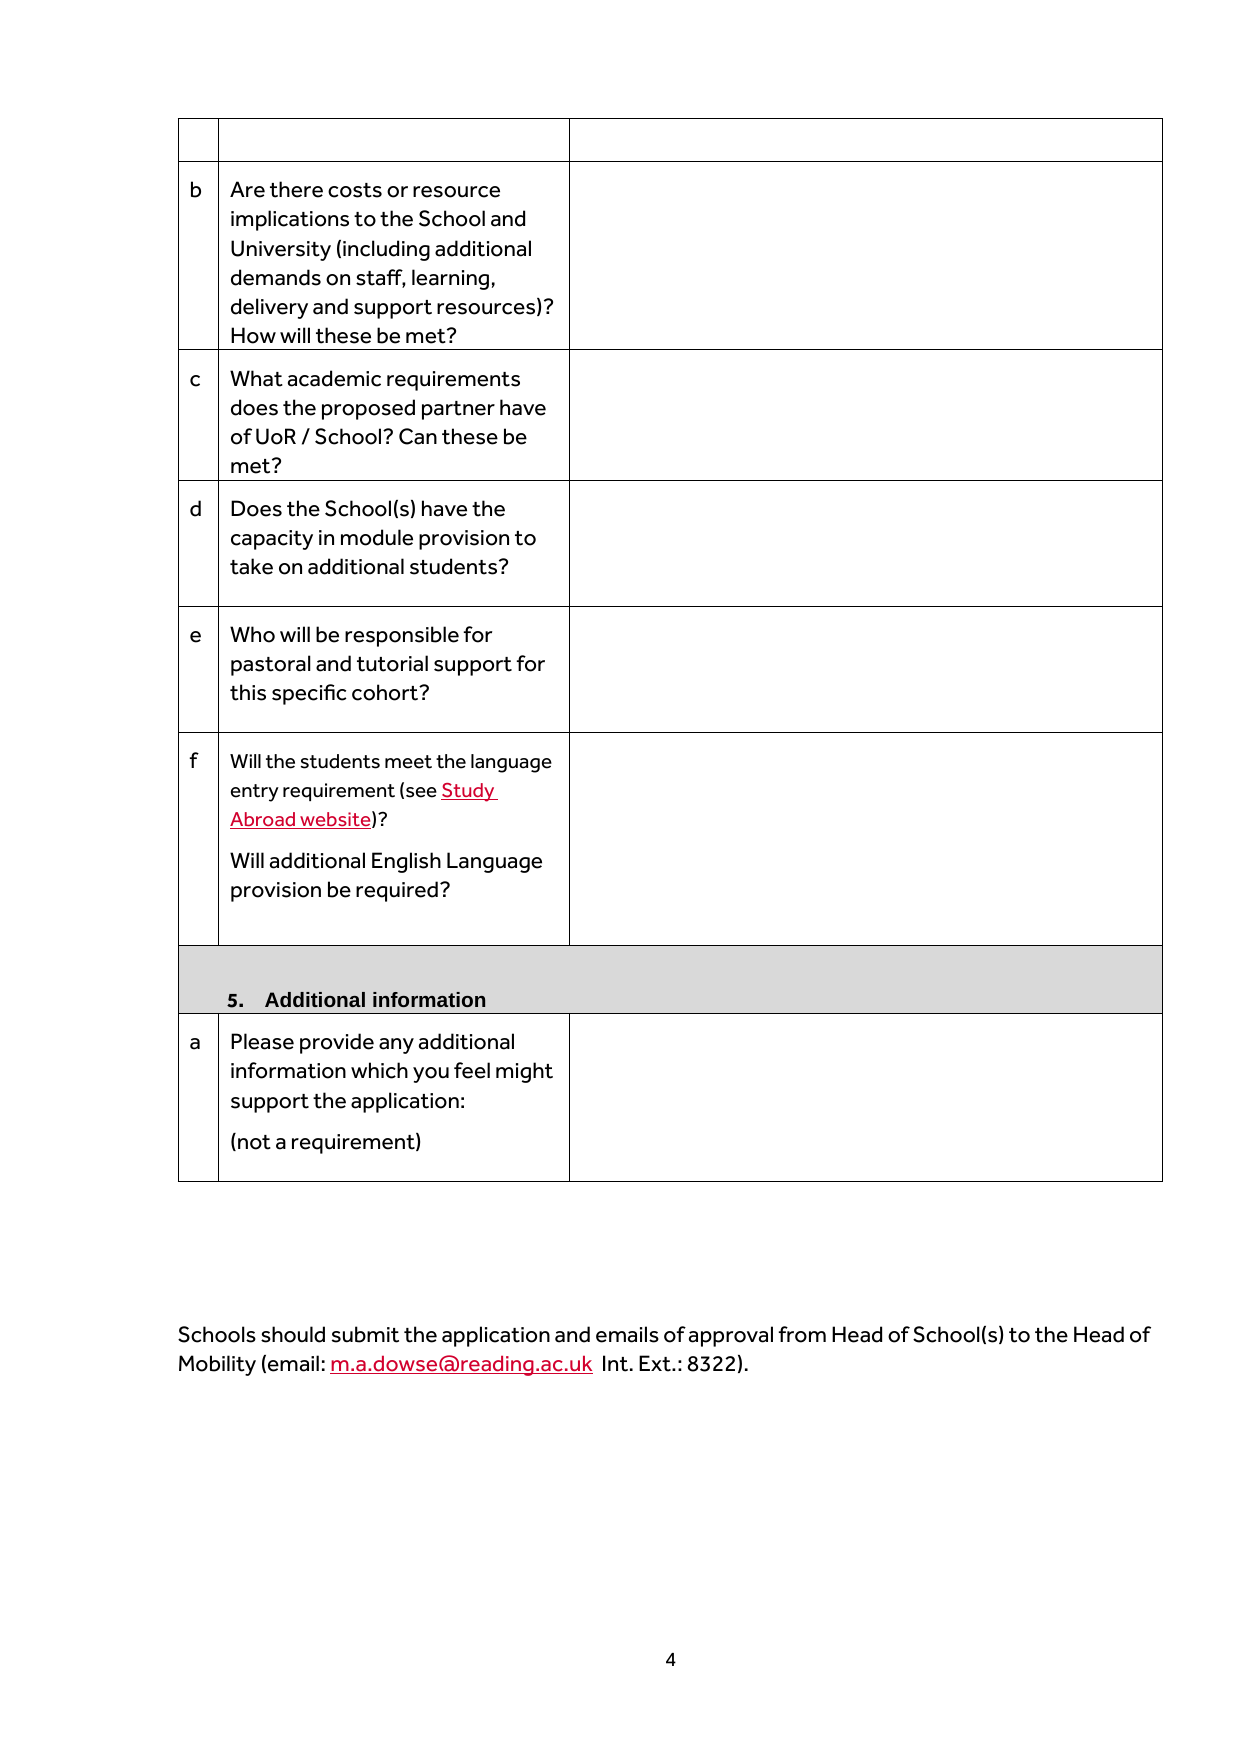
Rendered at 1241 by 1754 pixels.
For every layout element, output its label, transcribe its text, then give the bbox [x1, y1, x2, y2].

table_cell [570, 481, 1162, 606]
table_cell a [179, 119, 218, 161]
table_cell What academic requirements does the proposed partner have of UoR / School? Can these be met? [219, 350, 569, 479]
table_cell c [179, 350, 218, 479]
text Schools should submit the application and emails of approval from Head of School(s) to the Head of Mobility (email: m.a.dowse@reading.ac.uk Int. Ext.: 8322). [177, 1319, 1163, 1377]
table_cell [570, 607, 1162, 732]
table_cell Are there costs or resource implications to the School and University (including additional demands on staff, learning, delivery and support resources)? How will these be met? [219, 162, 569, 349]
table_cell [570, 119, 1162, 161]
table_cell f [179, 733, 218, 945]
table_cell Who will be responsible for pastoral and tutorial support for this specific cohort? [219, 607, 569, 732]
table_cell d [179, 481, 218, 606]
table_cell e [179, 607, 218, 732]
table_cell [570, 162, 1162, 349]
table_cell Please provide any additional information which you feel might support the application: (not a requirement) [219, 1014, 569, 1181]
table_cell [219, 119, 569, 161]
table_cell Does the School(s) have the capacity in module provision to take on additional students? [219, 481, 569, 606]
table_cell [570, 733, 1162, 945]
table_cell [570, 1014, 1162, 1181]
table_cell a [179, 1014, 218, 1181]
table_cell b [179, 162, 218, 349]
table_cell [570, 350, 1162, 479]
table_cell Additional information [179, 946, 1162, 1013]
table_cell Will the students meet the language entry requirement (see Study Abroad website)? Will additional English Language provision be required? [219, 733, 569, 945]
